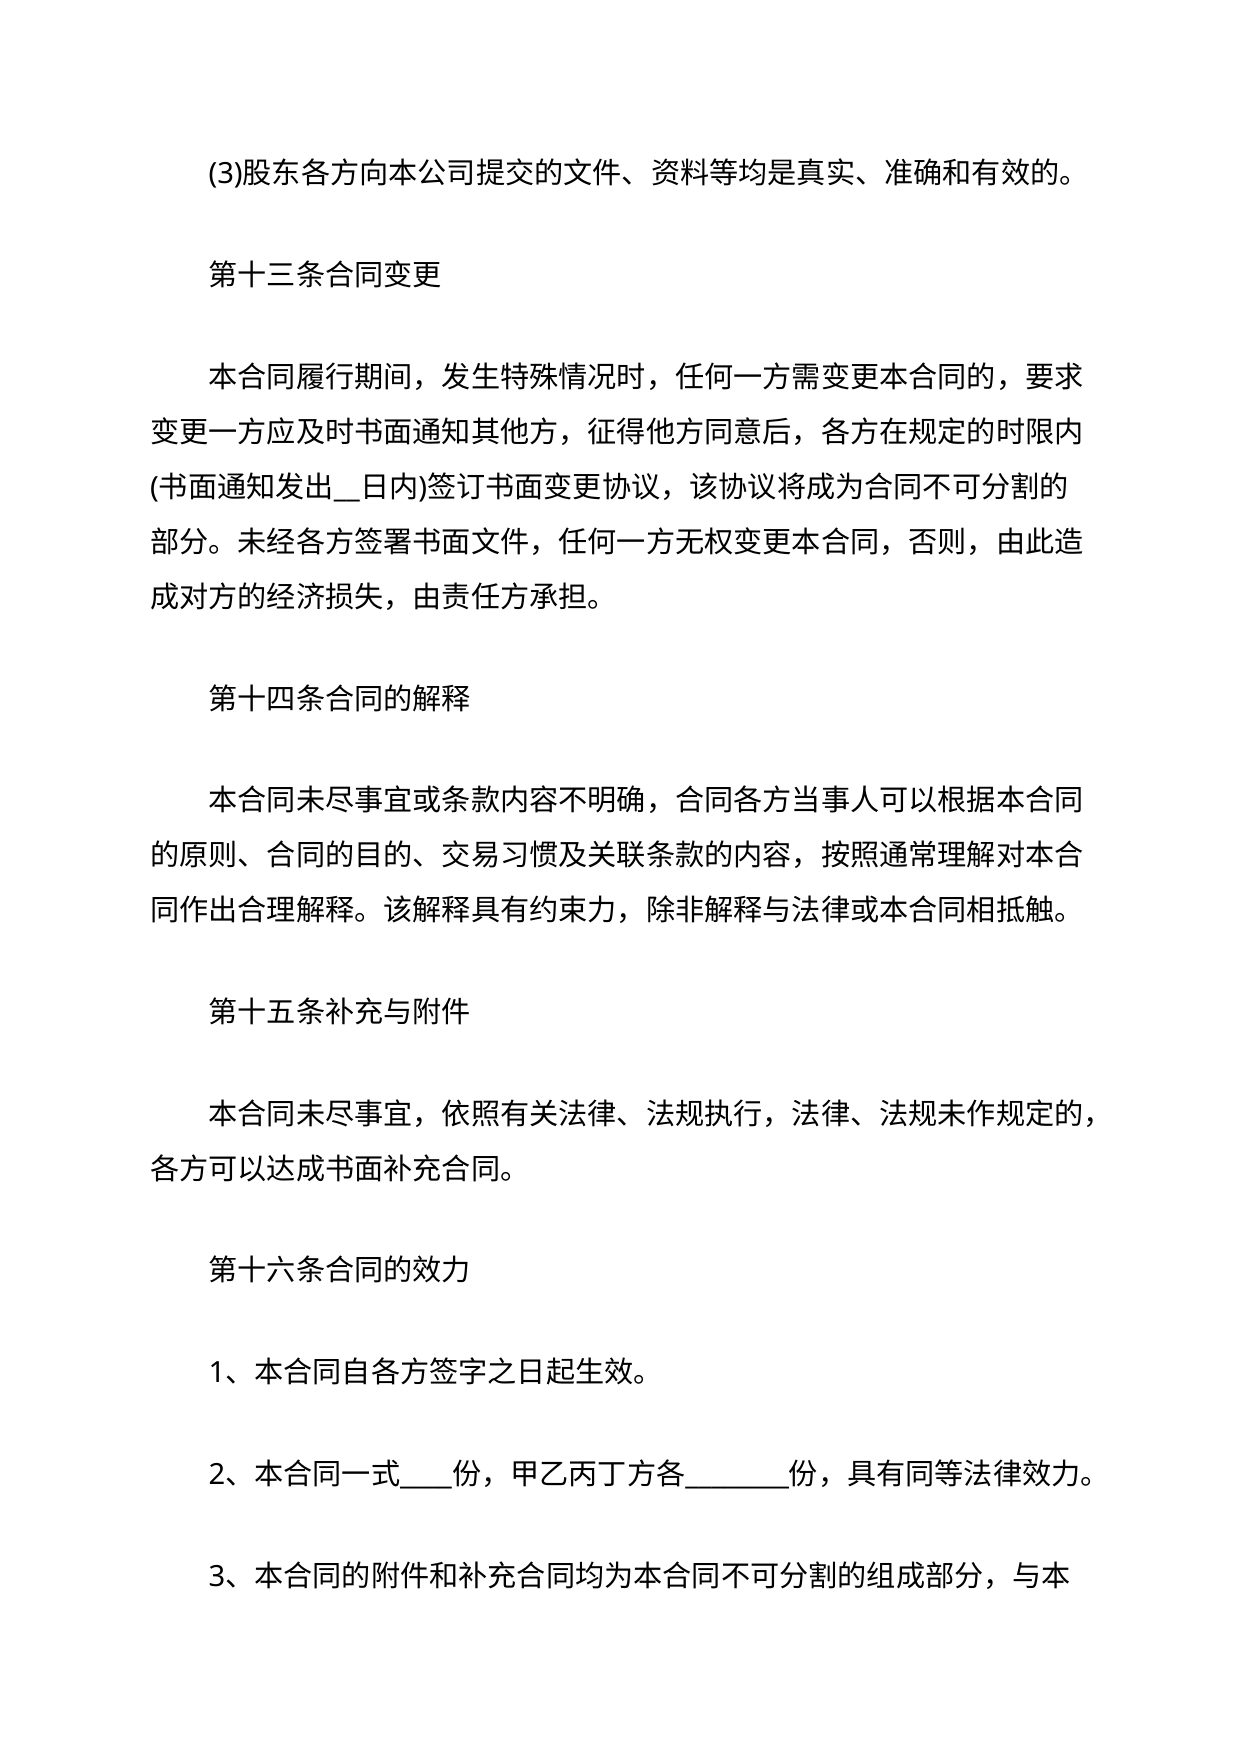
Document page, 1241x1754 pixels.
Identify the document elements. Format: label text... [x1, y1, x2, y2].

text (3)股东各方向本公司提交的文件、资料等均是真实、准确和有效的。 [150, 150, 1090, 192]
text 本合同未尽事宜，依照有关法律、法规执行，法律、法规未作规定的，各方可以达成书面补充合同。 [150, 1090, 1090, 1187]
text 2、本合同一式____份，甲乙丙丁方各________份，具有同等法律效力。 [150, 1451, 1090, 1493]
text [150, 1553, 1090, 1595]
text 第十三条合同变更 [150, 252, 1090, 294]
text 第十六条合同的效力 [150, 1247, 1090, 1289]
text 1、本合同自各方签字之日起生效。 [150, 1349, 1090, 1391]
text 本合同履行期间，发生特殊情况时，任何一方需变更本合同的，要求变更一方应及时书面通知其他方，征得他方同意后，各方在规定的时限内(书面通知发出__日内)签订书面变更协议，该协议将成为合同不可分割的部分。未经各方签署书面文件，任何一方无权变更本合同，否则，由此造成对方的经济损失，由责任方承担。 [150, 354, 1090, 616]
text 第十四条合同的解释 [150, 675, 1090, 717]
text 第十五条补充与附件 [150, 988, 1090, 1031]
text 本合同未尽事宜或条款内容不明确，合同各方当事人可以根据本合同的原则、合同的目的、交易习惯及关联条款的内容，按照通常理解对本合同作出合理解释。该解释具有约束力，除非解释与法律或本合同相抵触。 [150, 777, 1090, 929]
